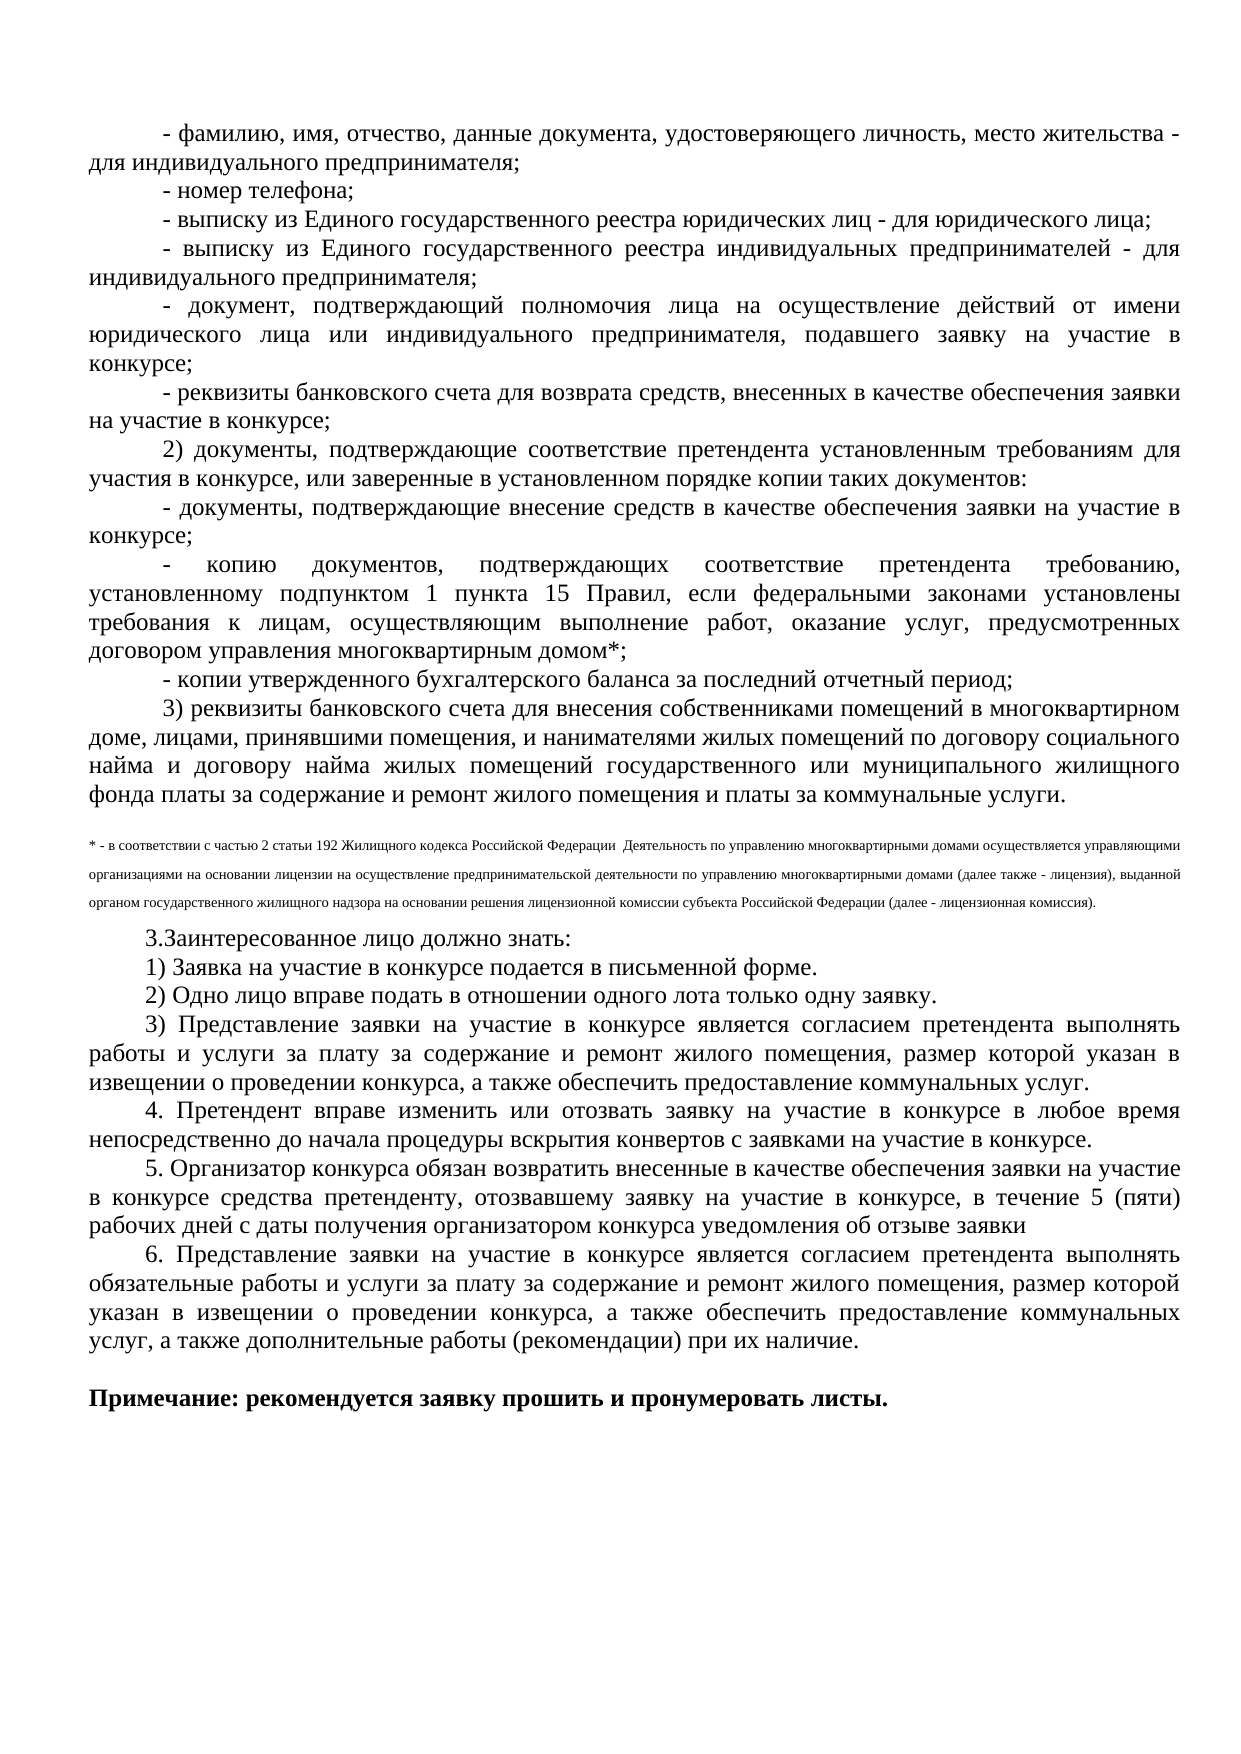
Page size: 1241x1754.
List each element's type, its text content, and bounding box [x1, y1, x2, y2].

text 5. Организатор конкурса обязан возвратить внесенные в качестве обеспечения заявки на участие в конкурсе средства претенденту, отозвавшему заявку на участие в конкурсе, в течение 5 (пяти) рабочих дней с даты получения организатором конкурса уведомления об отзыве заявки [89, 1153, 1181, 1239]
text - документ, подтверждающий полномочия лица на осуществление действий от имени юридического лица или индивидуального предпринимателя, подавшего заявку на участие в конкурсе; [89, 291, 1181, 377]
text 3) Представление заявки на участие в конкурсе является согласием претендента выполнять работы и услуги за плату за содержание и ремонт жилого помещения, размер которой указан в извещении о проведении конкурса, а также обеспечить предоставление коммунальных услуг. [89, 1009, 1181, 1096]
text - копии утвержденного бухгалтерского баланса за последний отчетный период; [89, 664, 1181, 693]
text 2) документы, подтверждающие соответствие претендента установленным требованиям для участия в конкурсе, или заверенные в установленном порядке копии таких документов: [89, 434, 1181, 492]
text 1) Заявка на участие в конкурсе подается в письменной форме. [89, 952, 1181, 981]
text - копию документов, подтверждающих соответствие претендента требованию, установленному подпунктом 1 пункта 15 Правил, если федеральными законами установлены требования к лицам, осуществляющим выполнение работ, оказание услуг, предусмотренных договором управления многоквартирным домом*; [89, 549, 1181, 664]
text - документы, подтверждающие внесение средств в качестве обеспечения заявки на участие в конкурсе; [89, 492, 1181, 549]
text 6. Представление заявки на участие в конкурсе является согласием претендента выполнять обязательные работы и услуги за плату за содержание и ремонт жилого помещения, размер которой указан в извещении о проведении конкурса, а также обеспечить предоставление коммунальных услуг, а также дополнительные работы (рекомендации) при их наличие. [89, 1239, 1181, 1354]
text - номер телефона; [89, 176, 1181, 204]
text 3.Заинтересованное лицо должно знать: [89, 923, 1181, 952]
text 3) реквизиты банковского счета для внесения собственниками помещений в многоквартирном доме, лицами, принявшими помещения, и нанимателями жилых помещений по договору социального найма и договору найма жилых помещений государственного или муниципального жилищного фонда платы за содержание и ремонт жилого помещения и платы за коммунальные услуги. [89, 693, 1181, 808]
text - реквизиты банковского счета для возврата средств, внесенных в качестве обеспечения заявки на участие в конкурсе; [89, 377, 1181, 434]
text 2) Одно лицо вправе подать в отношении одного лота только одну заявку. [89, 981, 1181, 1009]
text 4. Претендент вправе изменить или отозвать заявку на участие в конкурсе в любое время непосредственно до начала процедуры вскрытия конвертов с заявками на участие в конкурсе. [89, 1096, 1181, 1153]
text - выписку из Единого государственного реестра индивидуальных предпринимателей - для индивидуального предпринимателя; [89, 233, 1181, 291]
text - фамилию, имя, отчество, данные документа, удостоверяющего личность, место жительства - для индивидуального предпринимателя; [89, 118, 1181, 176]
text Примечание: рекомендуется заявку прошить и пронумеровать листы. [89, 1383, 1181, 1412]
text * - в соответствии с частью 2 статьи 192 Жилищного кодекса Российской Федерации Деятельность по управлению многоквартирными домами осуществляется управляющими организациями на основании лицензии на осуществление предпринимательской деятельности по управлению многоквартирными домами (далее также - лицензия), выданной органом государственного жилищного надзора на основании решения лицензионной комиссии субъекта Российской Федерации (далее - лицензионная комиссия). [89, 837, 1181, 923]
text - выписку из Единого государственного реестра юридических лиц - для юридического лица; [89, 204, 1181, 233]
